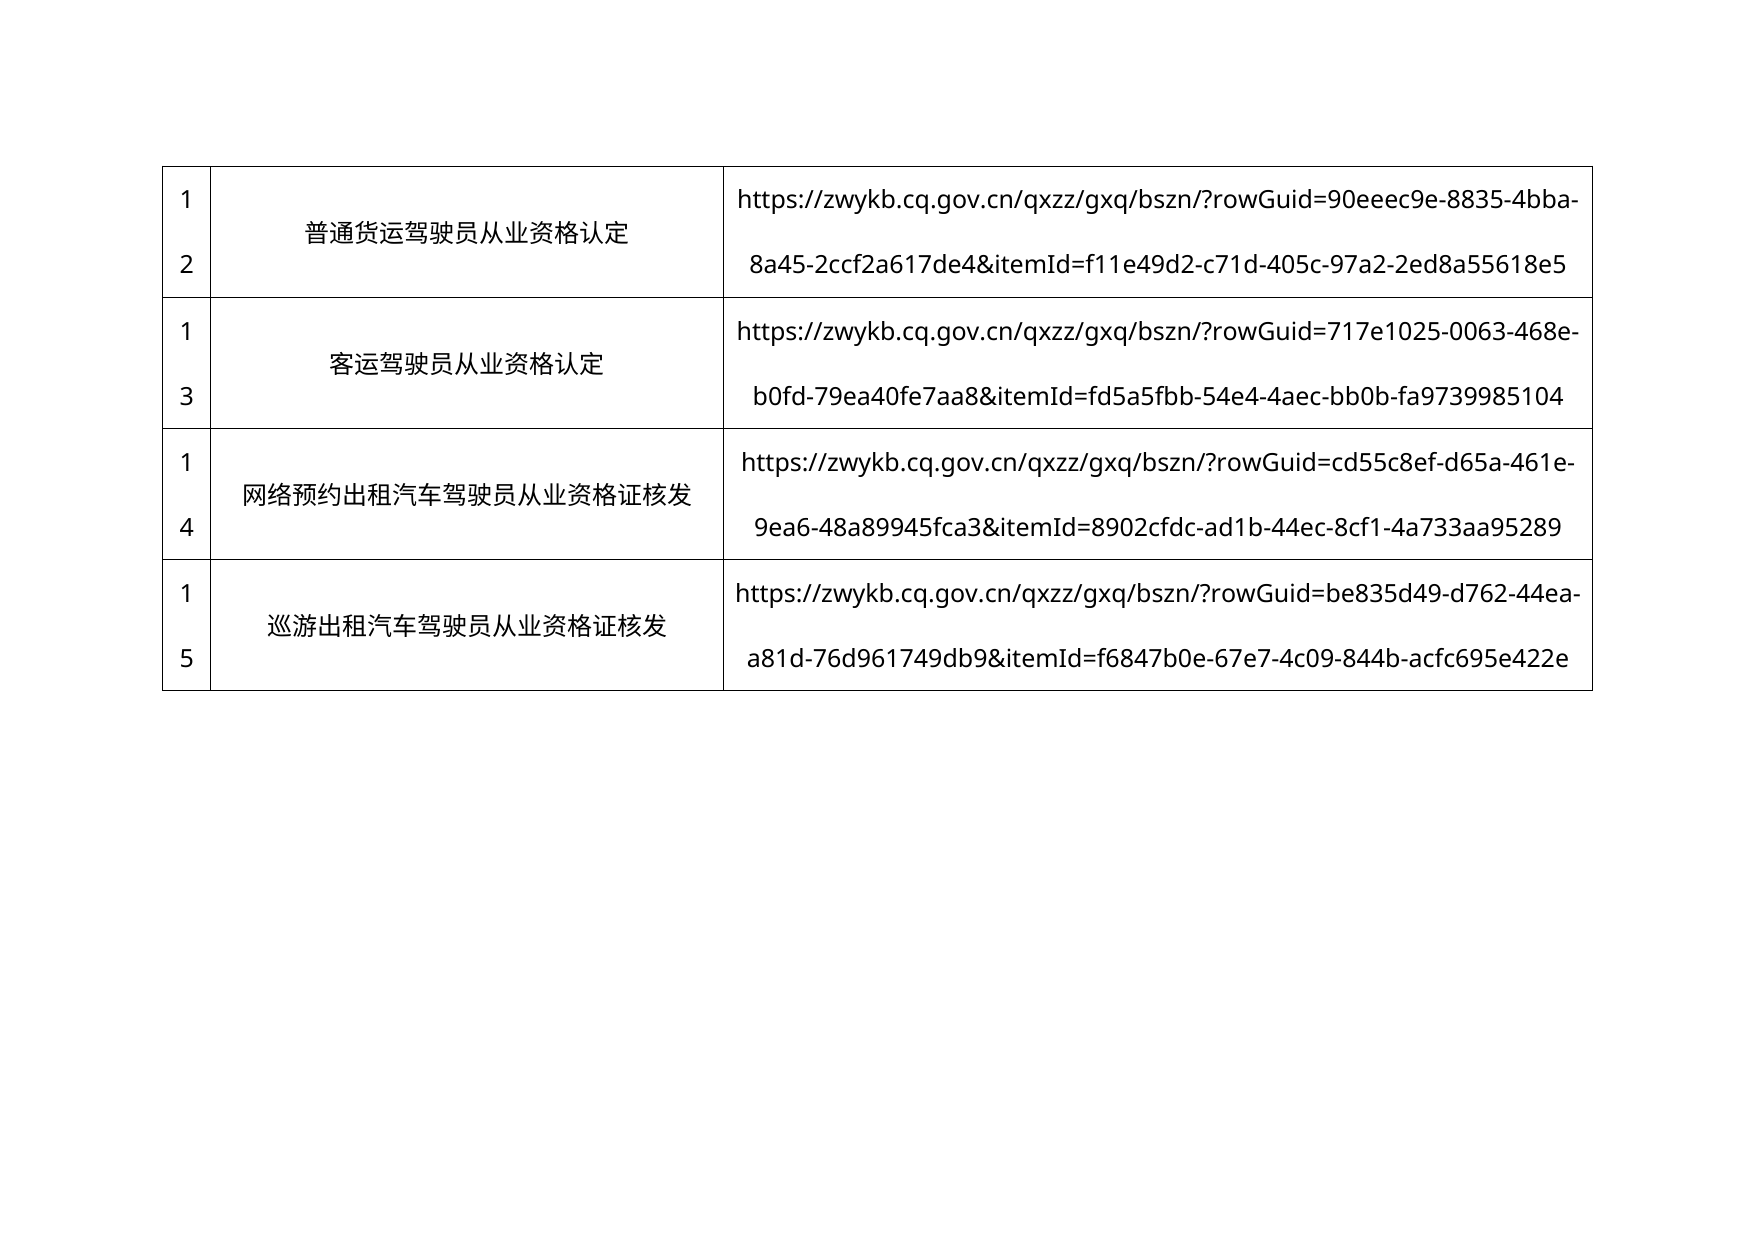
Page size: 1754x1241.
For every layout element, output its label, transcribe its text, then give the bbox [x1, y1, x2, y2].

table_cell 12 [163, 167, 210, 297]
table_cell https://zwykb.cq.gov.cn/qxzz/gxq/bszn/?rowGuid=be835d49-d762-44ea-a81d-76d961749db9&itemId=f6847b0e-67e7-4c09-844b-acfc695e422e [724, 560, 1592, 690]
table_cell https://zwykb.cq.gov.cn/qxzz/gxq/bszn/?rowGuid=cd55c8ef-d65a-461e-9ea6-48a89945fca3&itemId=8902cfdc-ad1b-44ec-8cf1-4a733aa95289 [724, 429, 1592, 559]
table_cell 巡游出租汽车驾驶员从业资格证核发 [211, 560, 723, 690]
table_cell 15 [163, 560, 210, 690]
table_cell 14 [163, 429, 210, 559]
table_cell 普通货运驾驶员从业资格认定 [211, 167, 723, 297]
table_cell 13 [163, 298, 210, 428]
table_cell 网络预约出租汽车驾驶员从业资格证核发 [211, 429, 723, 559]
table_cell https://zwykb.cq.gov.cn/qxzz/gxq/bszn/?rowGuid=717e1025-0063-468e-b0fd-79ea40fe7aa8&itemId=fd5a5fbb-54e4-4aec-bb0b-fa9739985104 [724, 298, 1592, 428]
table_cell https://zwykb.cq.gov.cn/qxzz/gxq/bszn/?rowGuid=90eeec9e-8835-4bba-8a45-2ccf2a617de4&itemId=f11e49d2-c71d-405c-97a2-2ed8a55618e5 [724, 167, 1592, 297]
table_cell 客运驾驶员从业资格认定 [211, 298, 723, 428]
